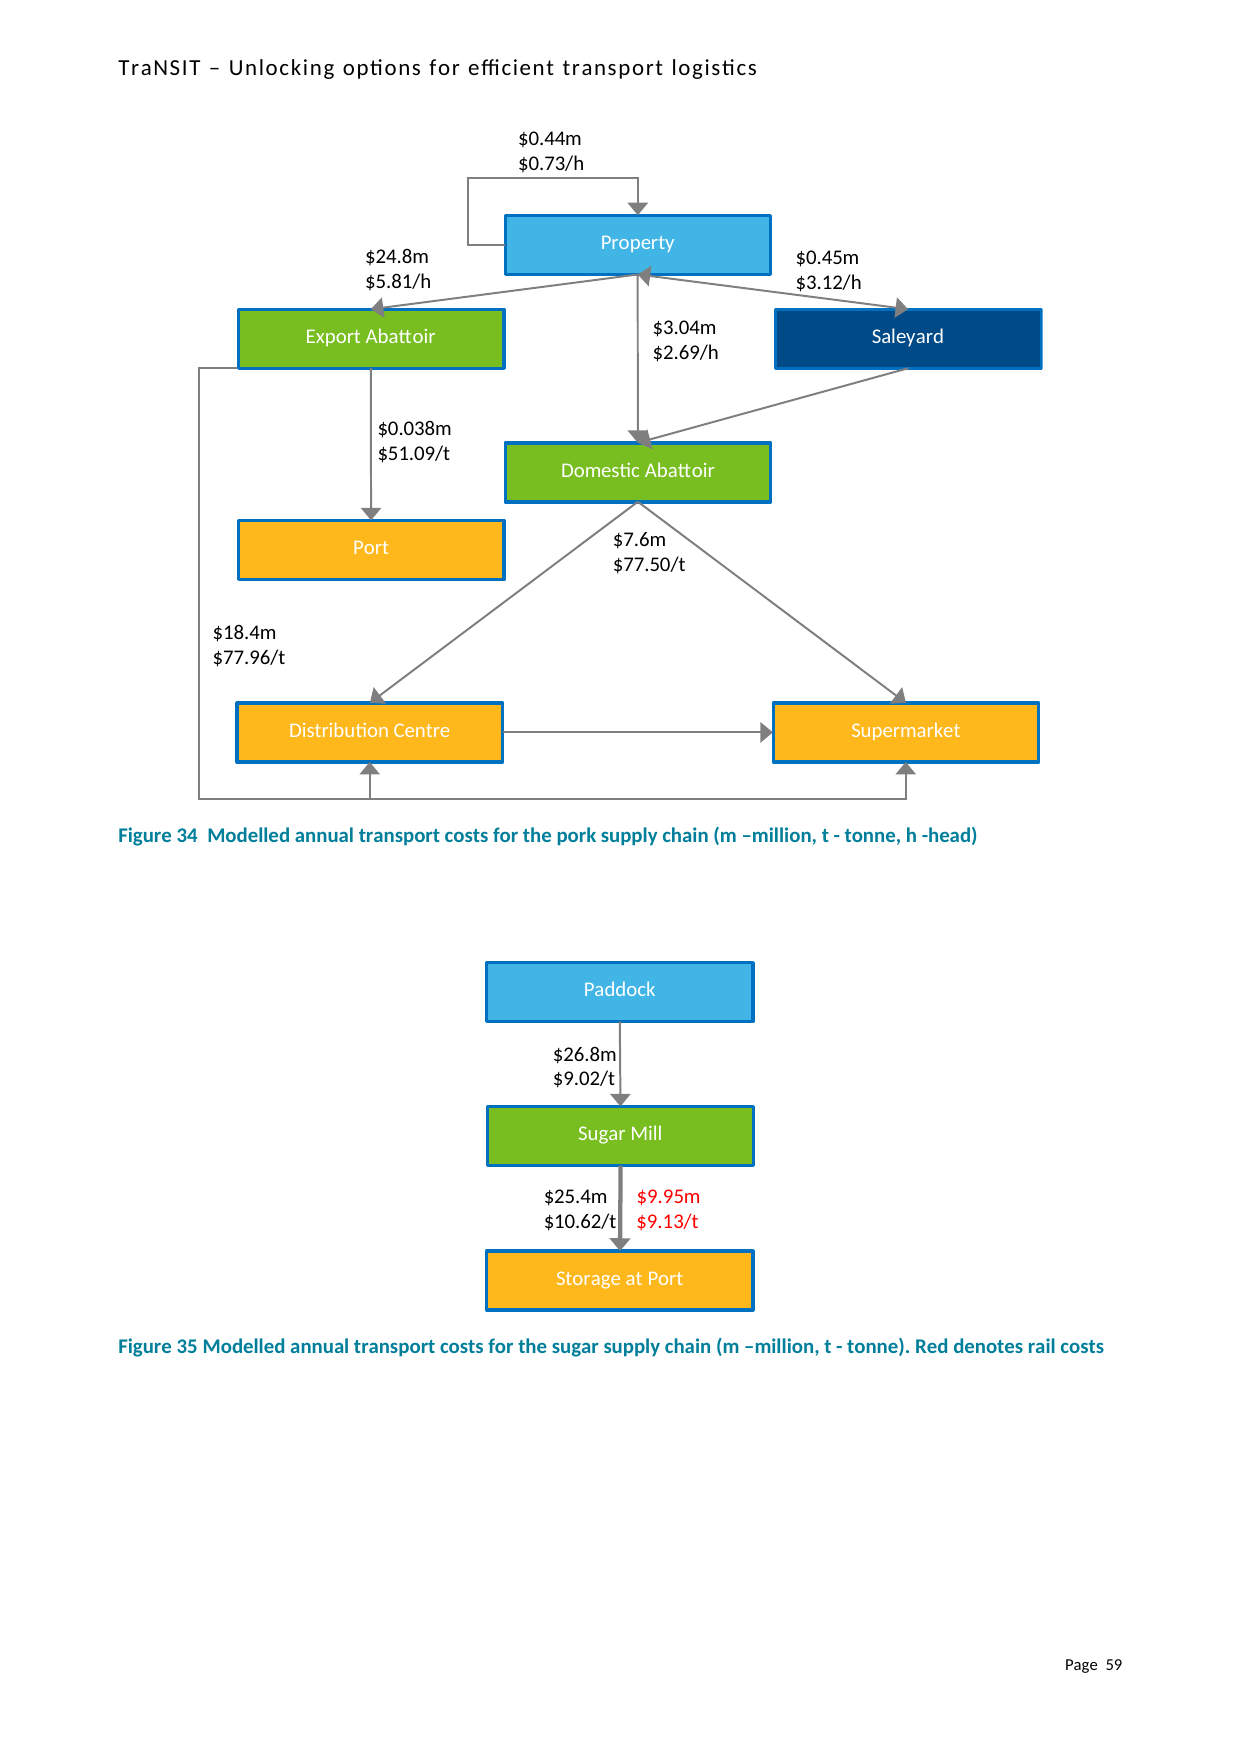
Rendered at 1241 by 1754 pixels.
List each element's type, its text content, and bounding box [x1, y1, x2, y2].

text Figure 34 Modelled annual transport costs for the pork supply chain (m –million, t - tonne, h -head) [118, 822, 1122, 848]
text Figure 35 Modelled annual transport costs for the sugar supply chain (m –million, t - tonne). Red denotes rail costs [118, 1333, 1122, 1358]
